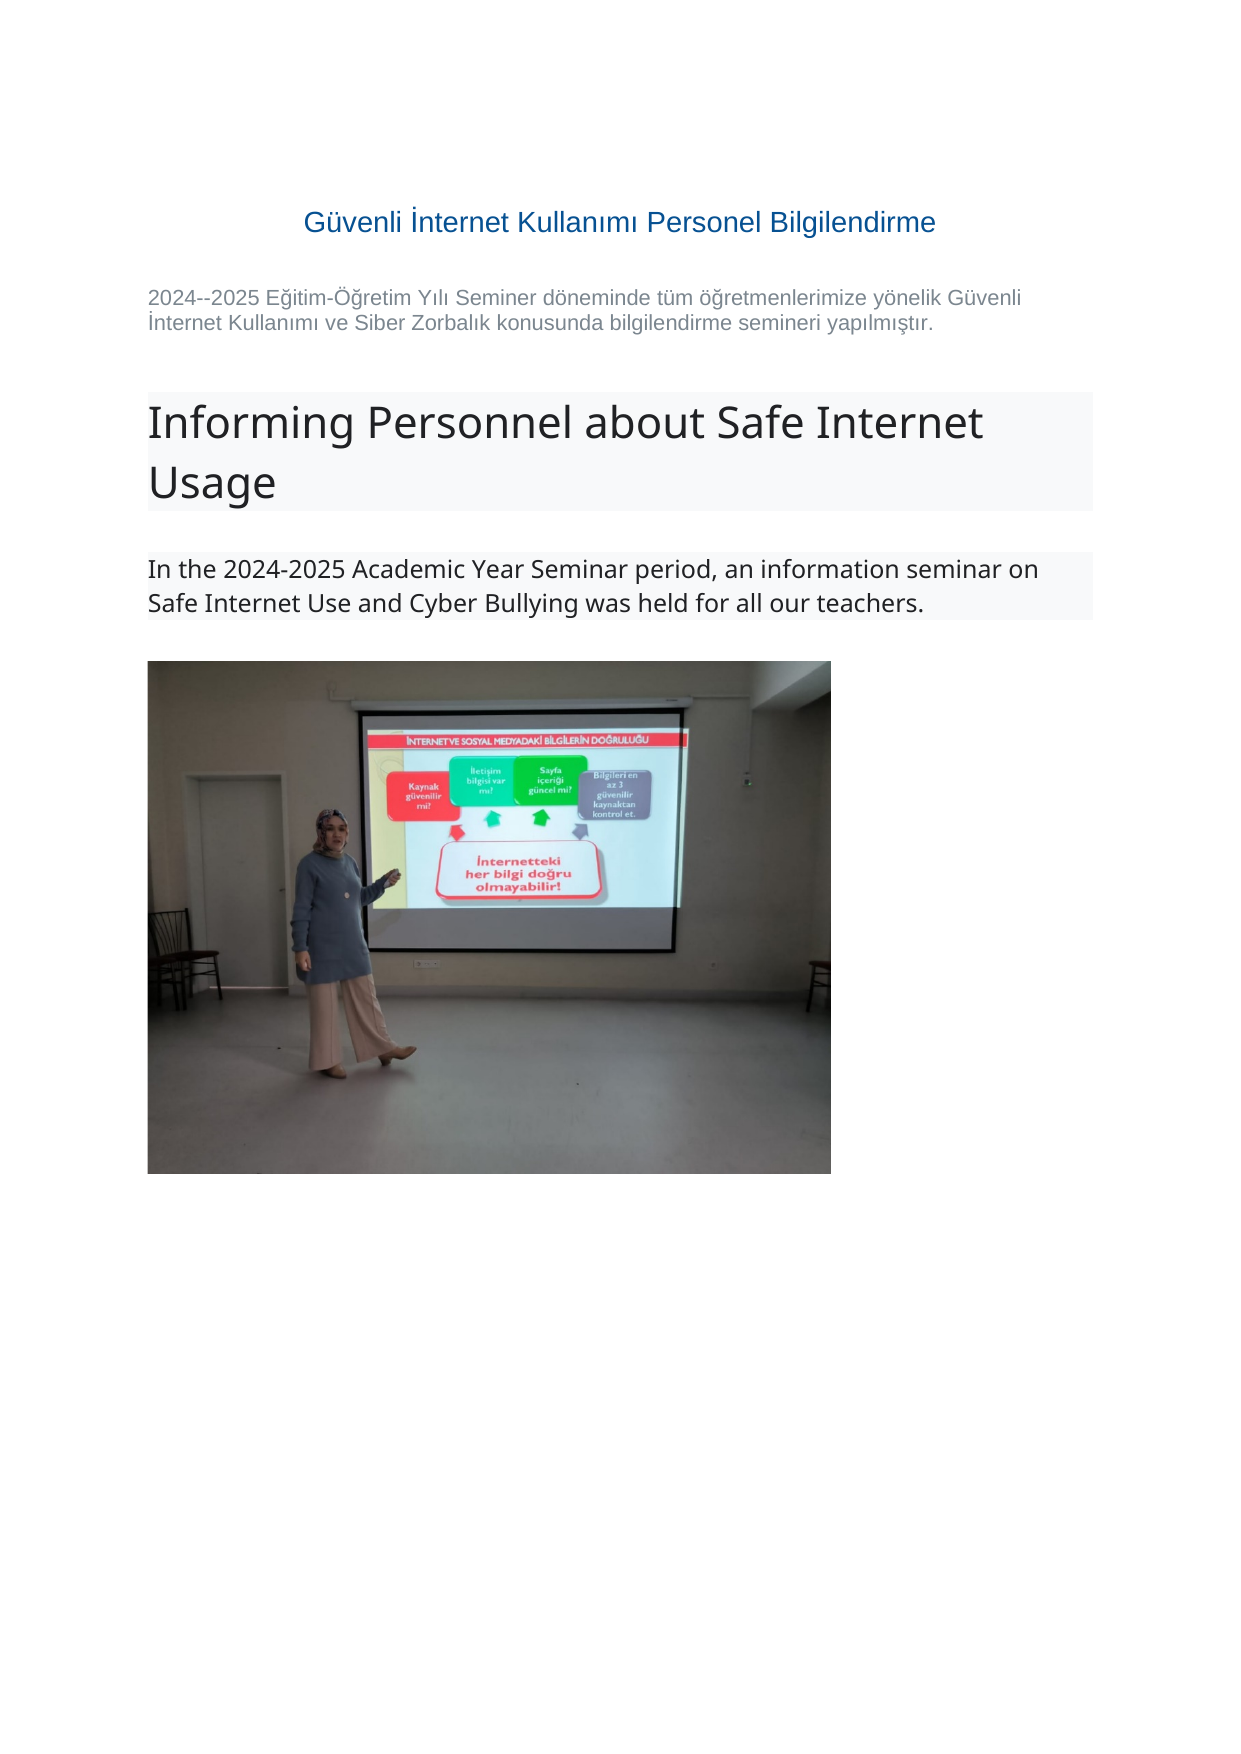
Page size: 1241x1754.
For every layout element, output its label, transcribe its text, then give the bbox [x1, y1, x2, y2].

picture [147, 661, 831, 1174]
subtitle Güvenli İnternet Kullanımı Personel Bilgilendirme [148, 194, 1093, 238]
text 2024--2025 Eğitim-Öğretim Yılı Seminer döneminde tüm öğretmenlerimize yönelik Güvenli İnternet Kullanımı ve Siber Zorbalık konusunda bilgilendirme semineri yapılmıştır. [148, 285, 1093, 336]
text Informing Personnel about Safe Internet Usage [148, 392, 1093, 511]
text In the 2024-2025 Academic Year Seminar period, an information seminar on Safe Internet Use and Cyber ​​Bullying was held for all our teachers. [148, 552, 1093, 620]
